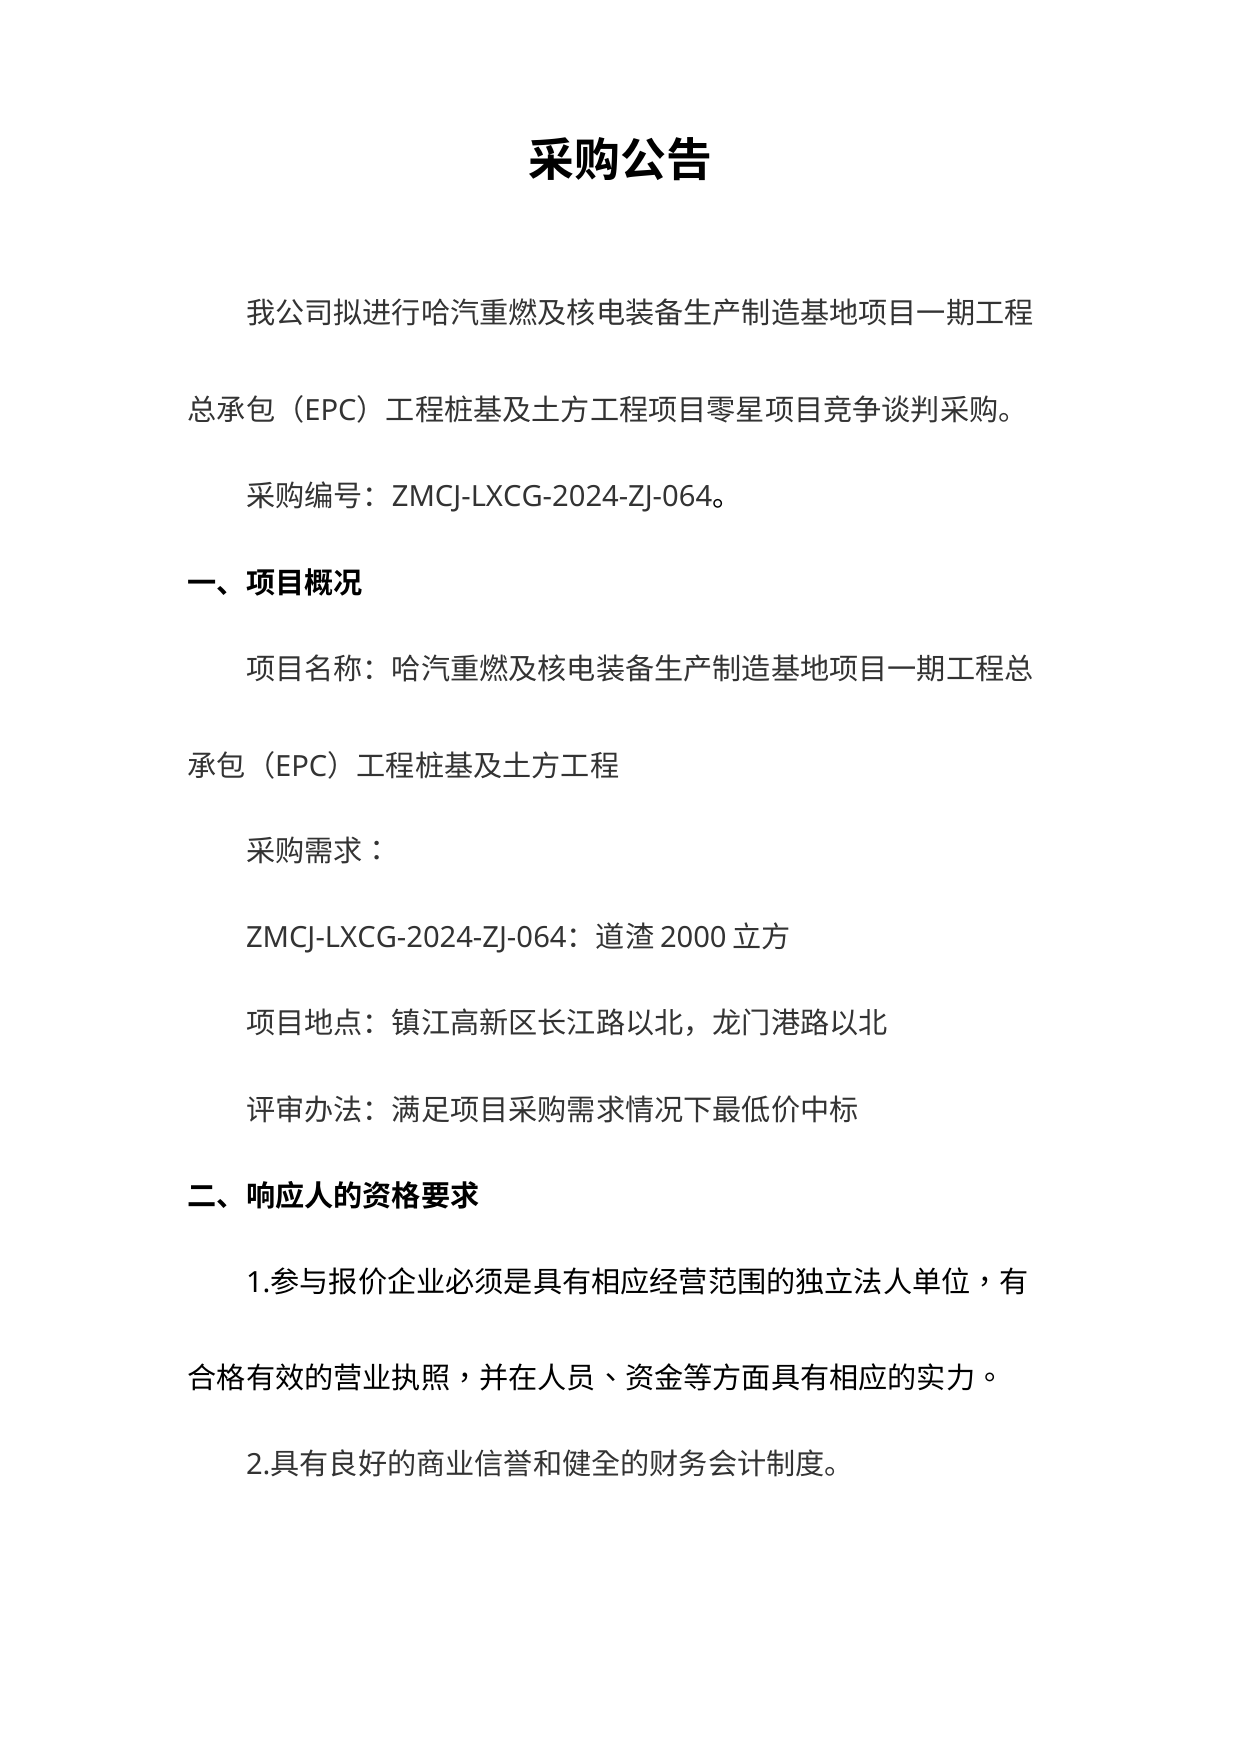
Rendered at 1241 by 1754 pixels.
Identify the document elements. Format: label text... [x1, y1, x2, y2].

text 我公司拟进行哈汽重燃及核电装备生产制造基地项目一期工程总承包（EPC）工程桩基及土方工程项目零星项目竞争谈判采购。 [187, 278, 1051, 441]
text 采购公告 [187, 108, 1053, 205]
text 项目地点：镇江高新区长江路以北，龙门港路以北 [187, 988, 1052, 1053]
text 2.具有良好的商业信誉和健全的财务会计制度。 [187, 1429, 1052, 1494]
text ZMCJ-LXCG-2024-ZJ-064：道渣2000立方 [187, 902, 1052, 967]
text 项目名称：哈汽重燃及核电装备生产制造基地项目一期工程总承包（EPC）工程桩基及土方工程 [187, 634, 1052, 796]
text 1.参与报价企业必须是具有相应经营范围的独立法人单位，有合格有效的营业执照，并在人员、资金等方面具有相应的实力。 [187, 1247, 1052, 1409]
text 二、响应人的资格要求 [187, 1161, 1053, 1226]
text 一、项目概况 [187, 548, 1053, 613]
text 采购需求： [187, 818, 1052, 883]
text 评审办法：满足项目采购需求情况下最低价中标 [187, 1075, 1052, 1140]
text 采购编号：ZMCJ-LXCG-2024-ZJ-064。 [187, 462, 1052, 527]
